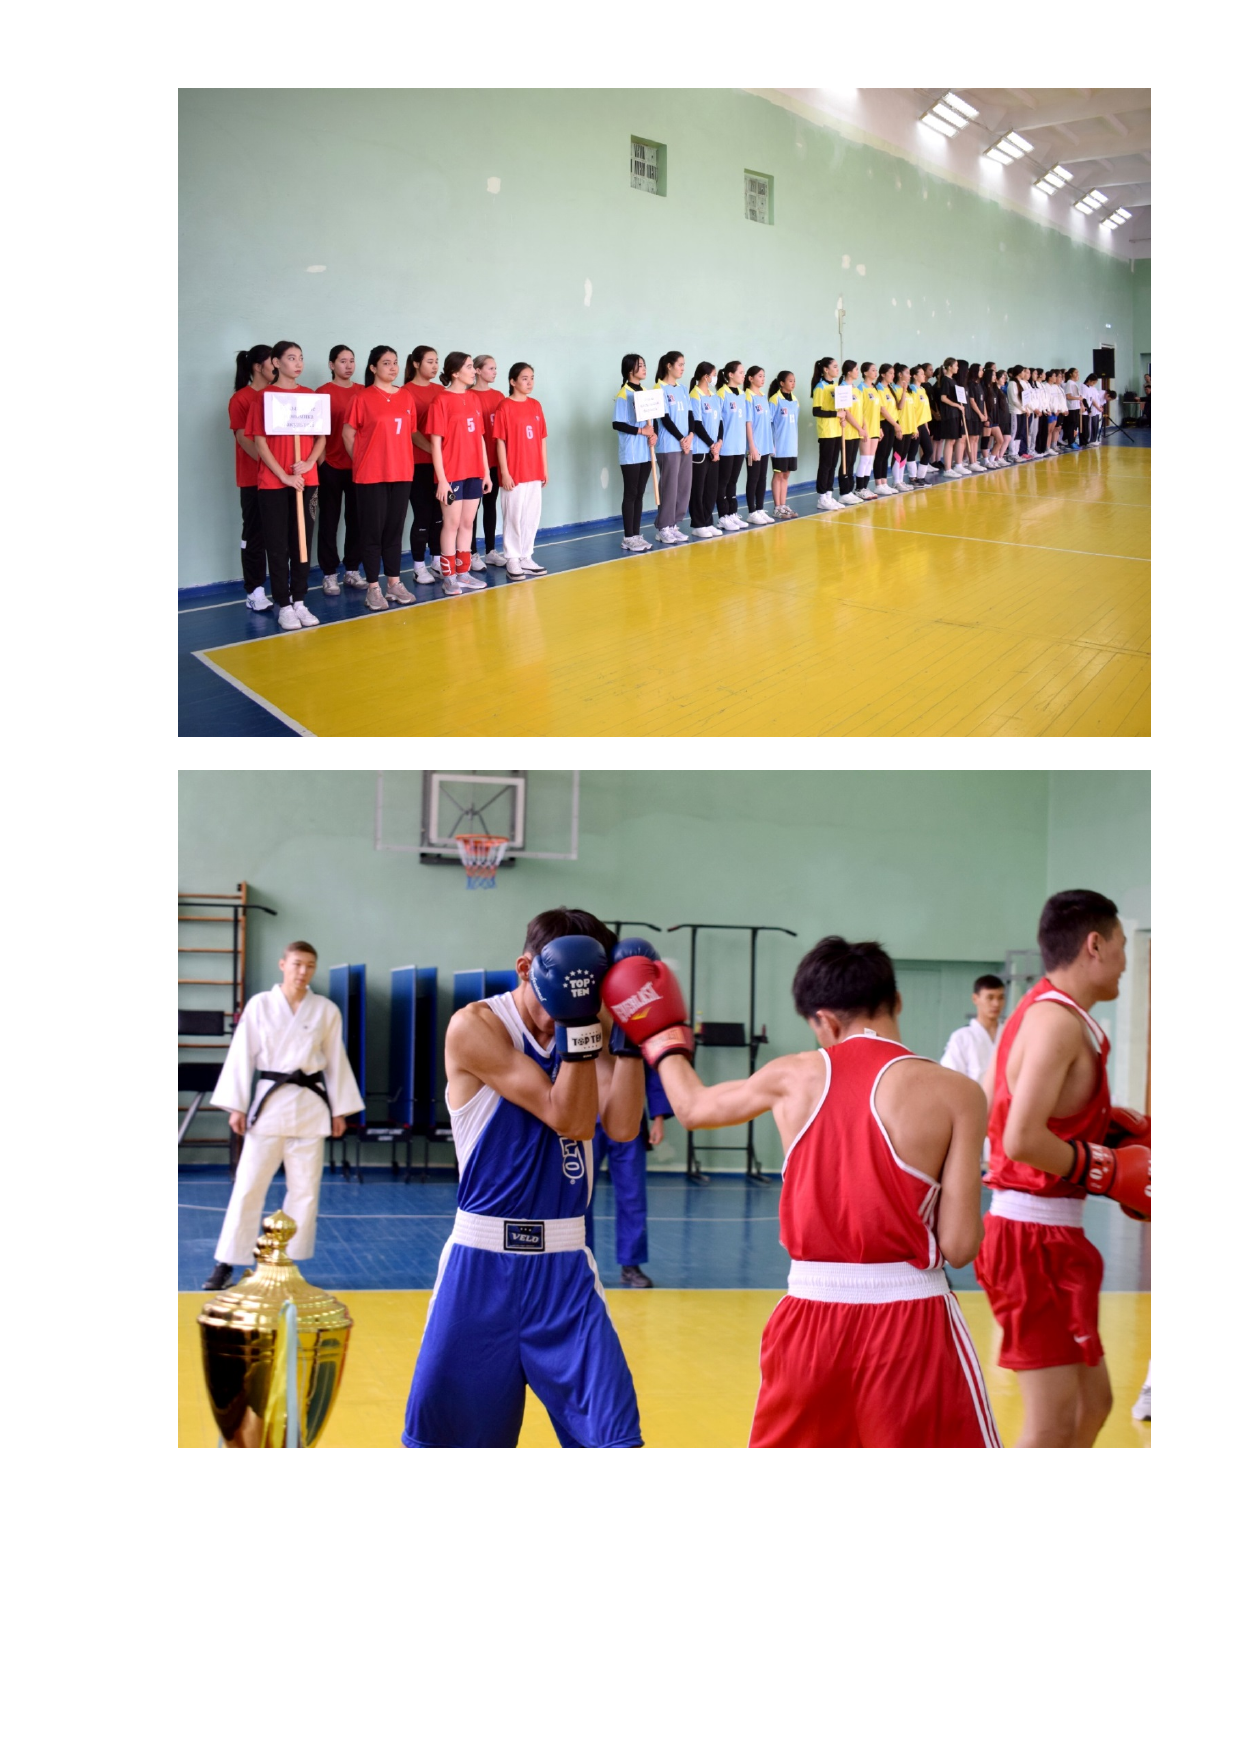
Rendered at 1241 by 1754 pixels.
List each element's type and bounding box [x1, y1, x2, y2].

picture [178, 770, 1151, 1448]
picture [178, 88, 1151, 737]
